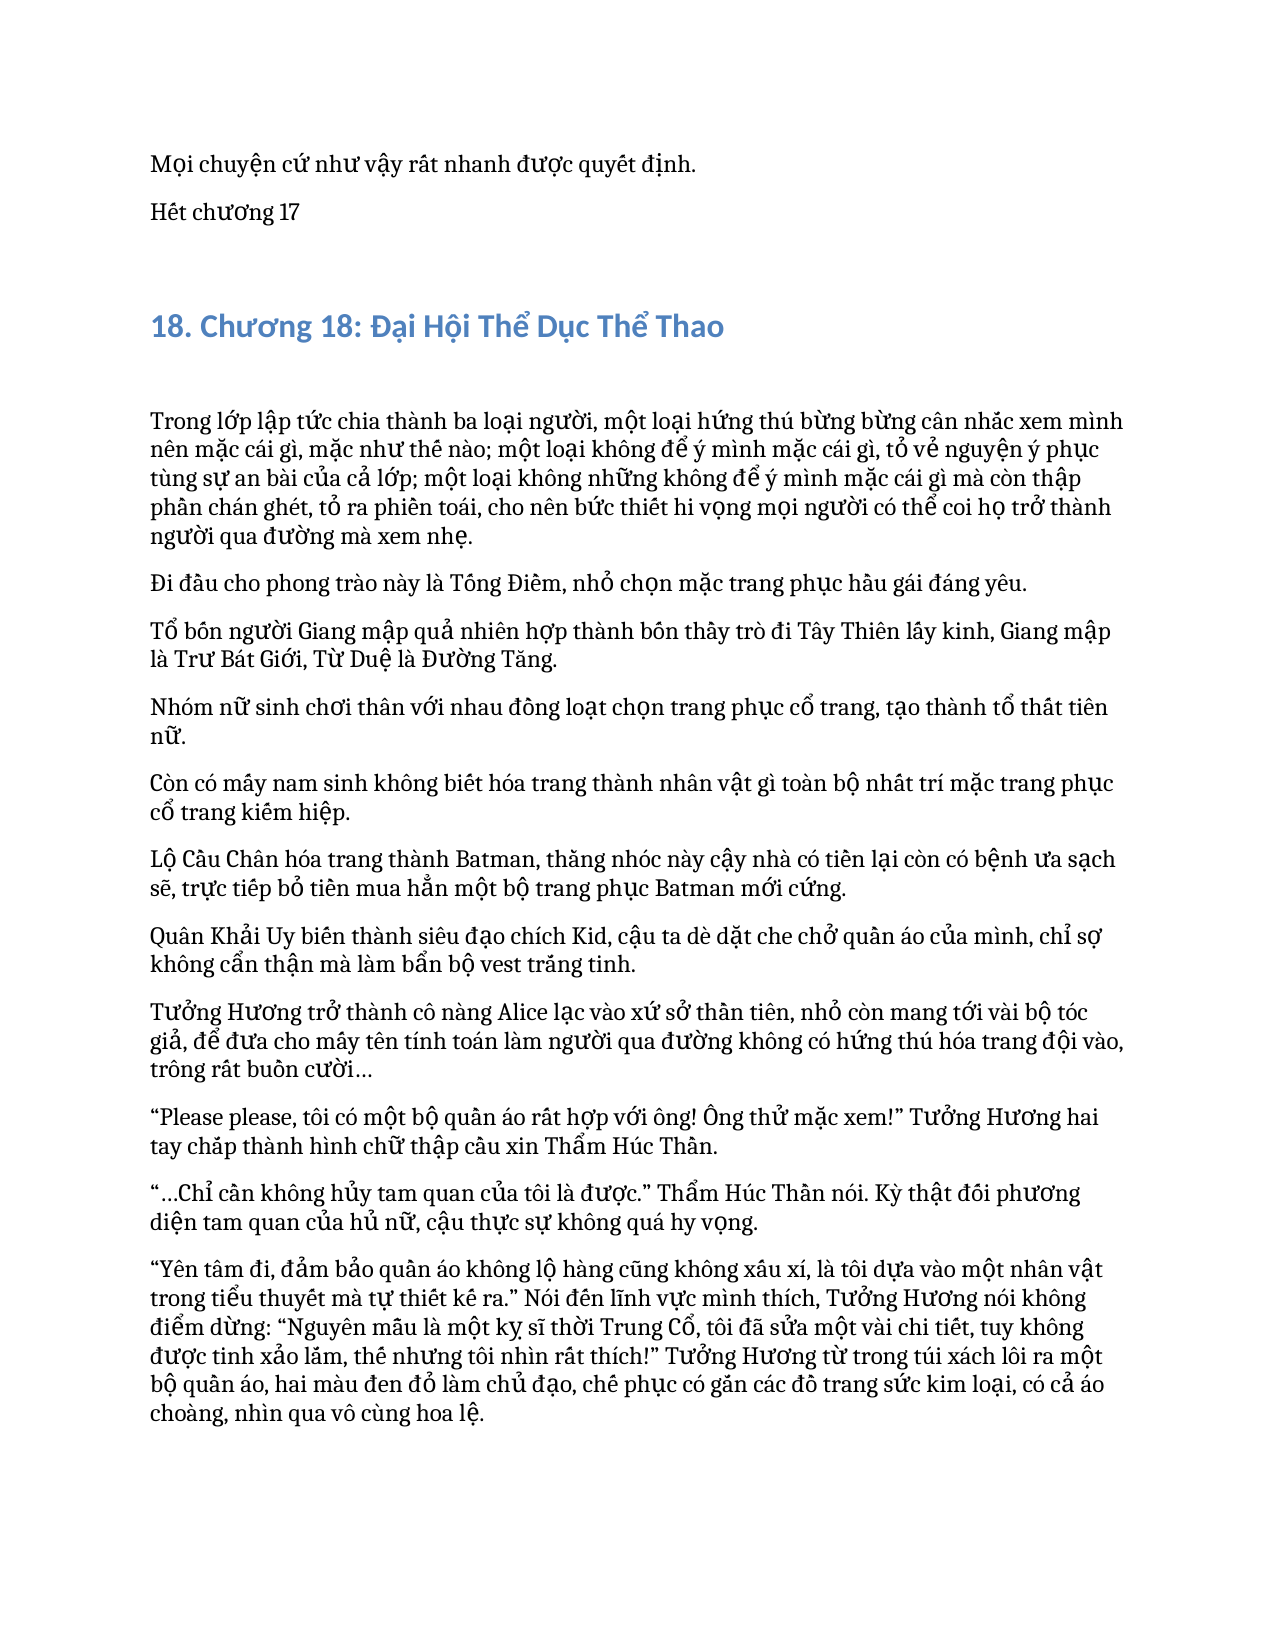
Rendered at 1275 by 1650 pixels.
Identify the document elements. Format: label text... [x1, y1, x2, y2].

text Tổ bốn người Giang mập quả nhiên hợp thành bốn thầy trò đi Tây Thiên lấy kinh, Giang mập là Trư Bát Giới, Từ Duệ là Đường Tăng. [150, 617, 1125, 674]
text Tưởng Hương trở thành cô nàng Alice lạc vào xứ sở thần tiên, nhỏ còn mang tới vài bộ tóc giả, để đưa cho mấy tên tính toán làm người qua đường không có hứng thú hóa trang đội vào, trông rất buồn cười… [150, 998, 1125, 1084]
text Mọi chuyện cứ như vậy rất nhanh được quyết định. [150, 150, 1125, 179]
text “Yên tâm đi, đảm bảo quần áo không lộ hàng cũng không xấu xí, là tôi dựa vào một nhân vật trong tiểu thuyết mà tự thiết kế ra.” Nói đến lĩnh vực mình thích, Tưởng Hương nói không điểm dừng: “Nguyên mẫu là một kỵ sĩ thời Trung Cổ, tôi đã sửa một vài chi tiết, tuy không được tinh xảo lắm, thế nhưng tôi nhìn rất thích!” Tưởng Hương từ trong túi xách lôi ra một bộ quần áo, hai màu đen đỏ làm chủ đạo, chế phục có gắn các đồ trang sức kim loại, có cả áo choàng, nhìn qua vô cùng hoa lệ. [150, 1255, 1125, 1428]
text Nhóm nữ sinh chơi thân với nhau đồng loạt chọn trang phục cổ trang, tạo thành tổ thất tiên nữ. [150, 693, 1125, 750]
text Còn có mấy nam sinh không biết hóa trang thành nhân vật gì toàn bộ nhất trí mặc trang phục cổ trang kiếm hiệp. [150, 769, 1125, 827]
text “…Chỉ cần không hủy tam quan của tôi là được.” Thẩm Húc Thần nói. Kỳ thật đối phương diện tam quan của hủ nữ, cậu thực sự không quá hy vọng. [150, 1179, 1125, 1237]
text Quân Khải Uy biến thành siêu đạo chích Kid, cậu ta dè dặt che chở quần áo của mình, chỉ sợ không cẩn thận mà làm bẩn bộ vest trắng tinh. [150, 922, 1125, 979]
text Hết chương 17 [150, 197, 1125, 284]
text Lộ Cầu Chân hóa trang thành Batman, thằng nhóc này cậy nhà có tiền lại còn có bệnh ưa sạch sẽ, trực tiếp bỏ tiền mua hẳn một bộ trang phục Batman mới cứng. [150, 845, 1125, 903]
text Đi đầu cho phong trào này là Tống Điềm, nhỏ chọn mặc trang phục hầu gái đáng yêu. [150, 569, 1125, 598]
text Trong lớp lập tức chia thành ba loại người, một loại hứng thú bừng bừng cân nhắc xem mình nên mặc cái gì, mặc như thế nào; một loại không để ý mình mặc cái gì, tỏ vẻ nguyện ý phục tùng sự an bài của cả lớp; một loại không những không để ý mình mặc cái gì mà còn thập phần chán ghét, tỏ ra phiền toái, cho nên bức thiết hi vọng mọi người có thể coi họ trở thành người qua đường mà xem nhẹ. [150, 349, 1125, 550]
subtitle 18. Chương 18: Đại Hội Thể Dục Thể Thao [150, 304, 1125, 345]
text “Please please, tôi có một bộ quần áo rất hợp với ông! Ông thử mặc xem!” Tưởng Hương hai tay chắp thành hình chữ thập cầu xin Thẩm Húc Thần. [150, 1103, 1125, 1160]
